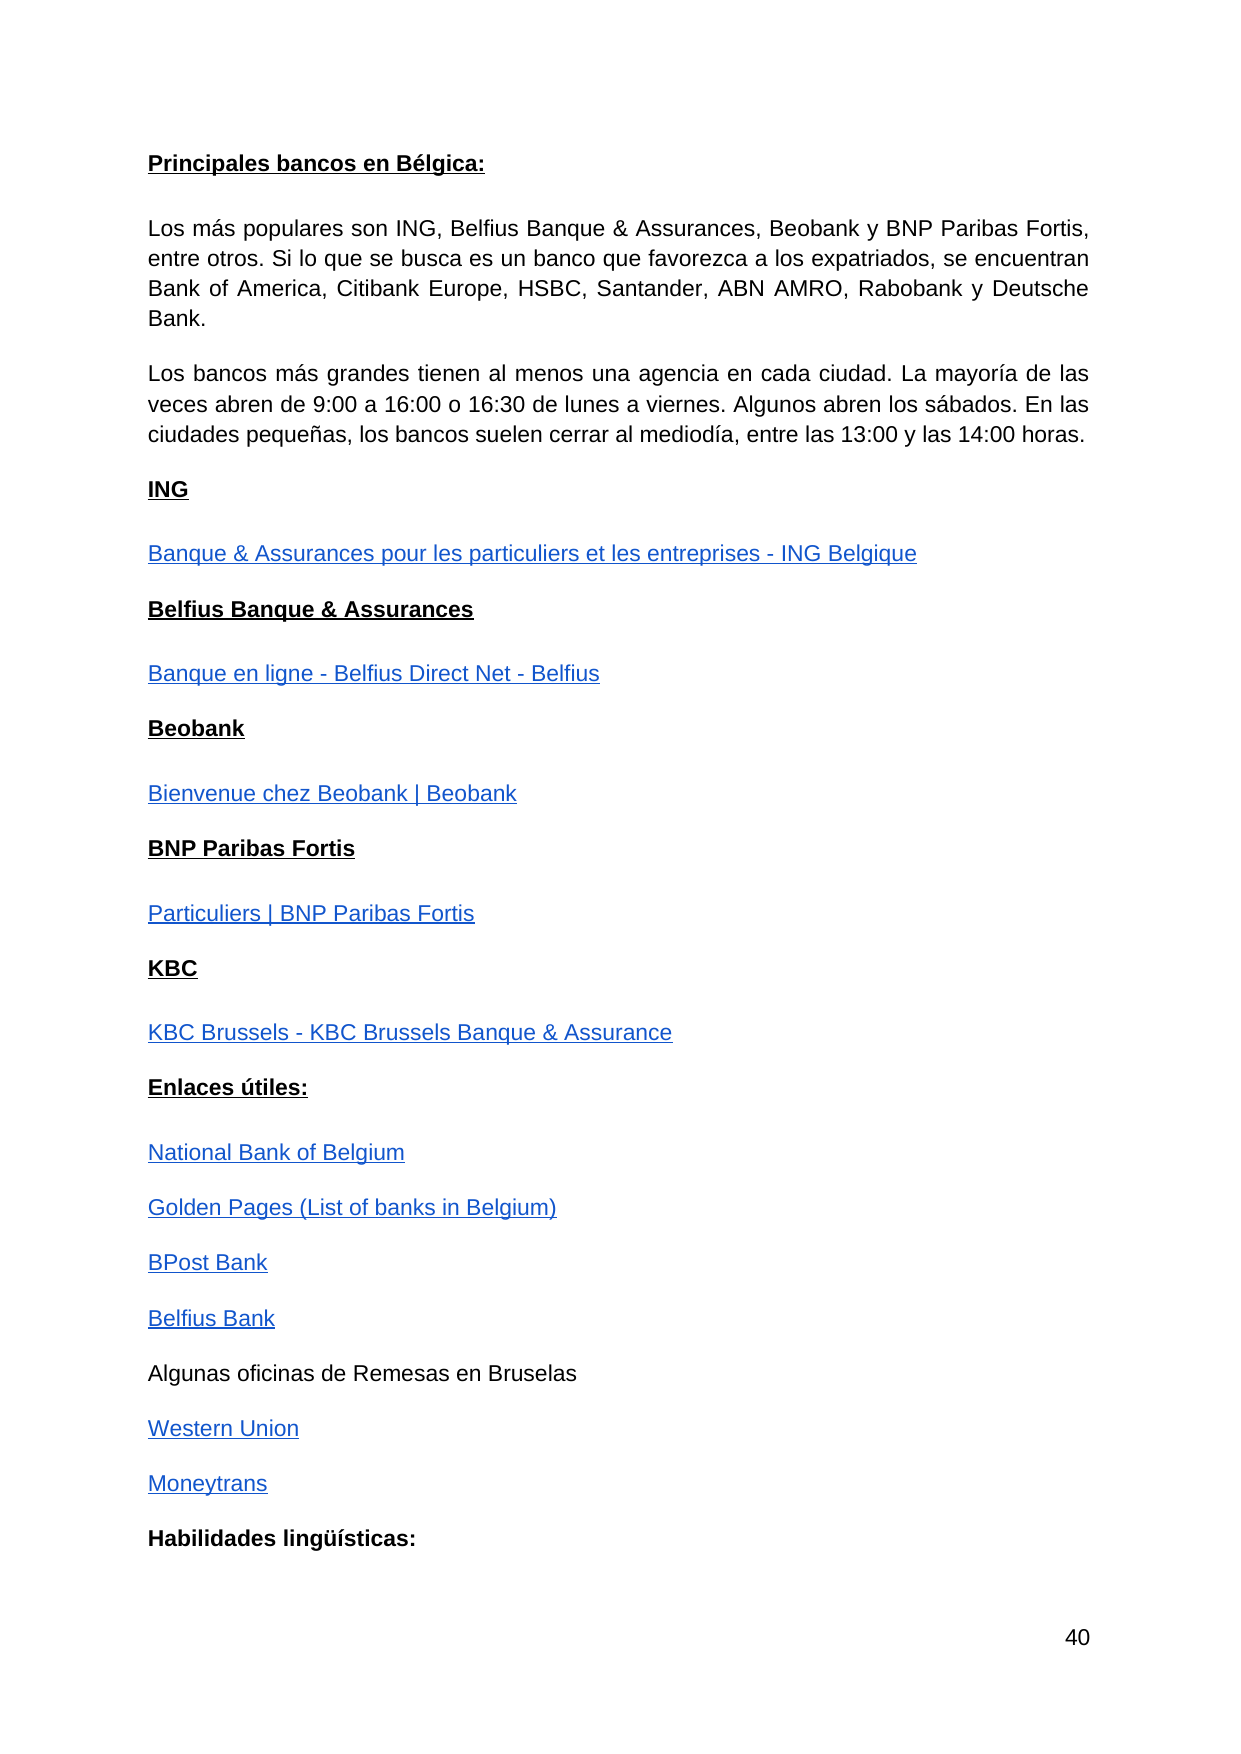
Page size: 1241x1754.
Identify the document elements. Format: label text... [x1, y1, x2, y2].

text Moneytrans [148, 1470, 1090, 1496]
text Los bancos más grandes tienen al menos una agencia en cada ciudad. La mayoría de las veces abren de 9:00 a 16:00 o 16:30 de lunes a viernes. Algunos abren los sábados. En las ciudades pequeñas, los bancos suelen cerrar al mediodía, entre las 13:00 y las 14:00 horas. [148, 360, 1090, 447]
text Bienvenue chez Beobank | Beobank [148, 780, 1090, 806]
text National Bank of Belgium [148, 1139, 1090, 1165]
subtitle Beobank [148, 715, 1090, 742]
text Los más populares son ING, Belfius Banque & Assurances, Beobank y BNP Paribas Fortis, entre otros. Si lo que se busca es un banco que favorezca a los expatriados, se encuentran Bank of America, Citibank Europe, HSBC, Santander, ABN AMRO, Rabobank y Deutsche Bank. [148, 214, 1090, 331]
text Western Union [148, 1415, 1090, 1441]
text BPost Bank [148, 1249, 1090, 1276]
text Belfius Bank [148, 1304, 1090, 1331]
text Particuliers | BNP Paribas Fortis [148, 899, 1090, 926]
text Banque & Assurances pour les particuliers et les entreprises - ING Belgique [148, 540, 1090, 567]
subtitle Principales bancos en Bélgica: [148, 150, 1090, 176]
subtitle Belfius Banque & Assurances [148, 596, 1090, 622]
text Banque en ligne - Belfius Direct Net - Belfius [148, 660, 1090, 686]
text Algunas oficinas de Remesas en Bruselas [148, 1360, 1090, 1386]
text Habilidades lingüísticas: [148, 1525, 1090, 1552]
subtitle ING [148, 476, 1090, 502]
text KBC Brussels - KBC Brussels Banque & Assurance [148, 1019, 1090, 1046]
subtitle Enlaces útiles: [148, 1074, 1090, 1101]
subtitle KBC [148, 955, 1090, 981]
subtitle BNP Paribas Fortis [148, 835, 1090, 861]
text Golden Pages (List of banks in Belgium) [148, 1194, 1090, 1220]
